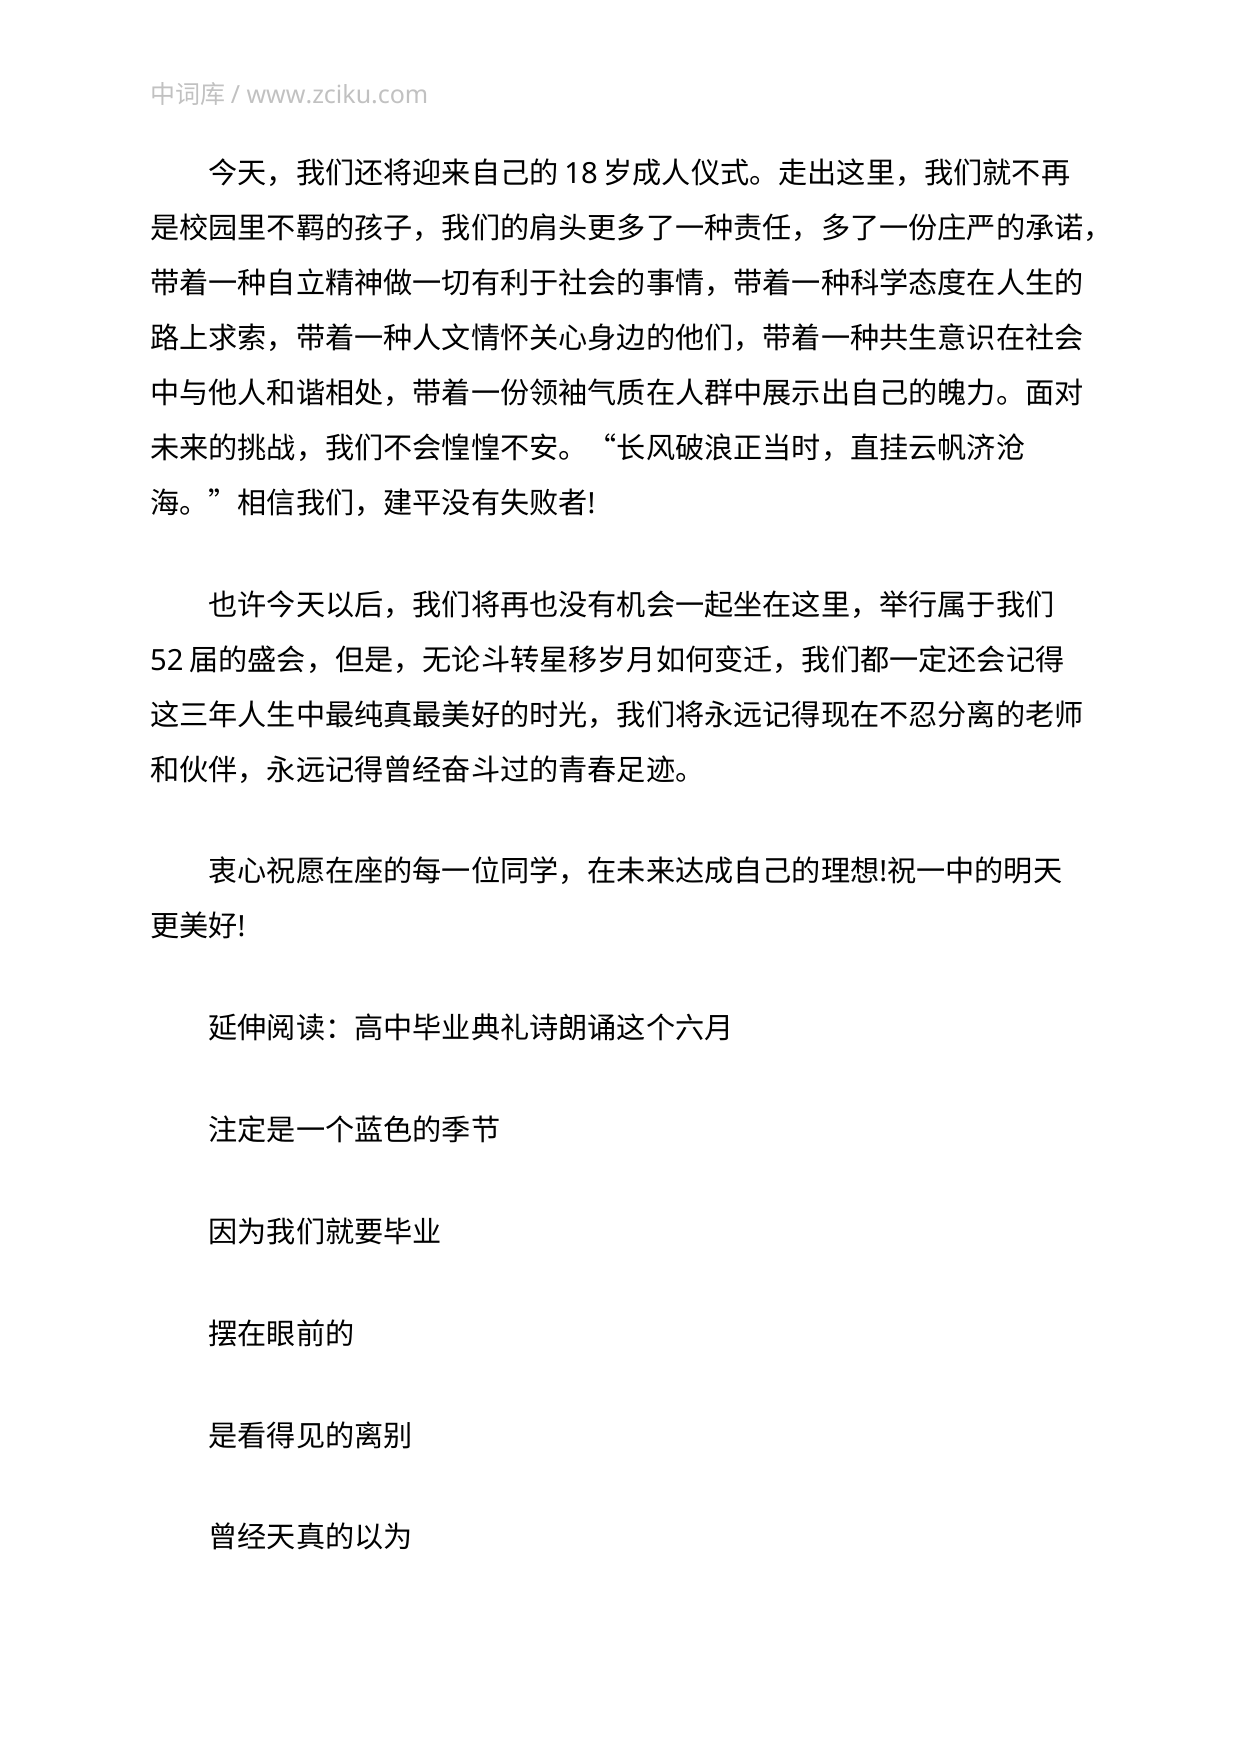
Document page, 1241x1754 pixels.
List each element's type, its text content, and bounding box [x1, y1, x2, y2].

text 也许今天以后，我们将再也没有机会一起坐在这里，举行属于我们52届的盛会，但是，无论斗转星移岁月如何变迁，我们都一定还会记得这三年人生中最纯真最美好的时光，我们将永远记得现在不忍分离的老师和伙伴，永远记得曾经奋斗过的青春足迹。 [150, 581, 1090, 788]
text 今天，我们还将迎来自己的18岁成人仪式。走出这里，我们就不再是校园里不羁的孩子，我们的肩头更多了一种责任，多了一份庄严的承诺，带着一种自立精神做一切有利于社会的事情，带着一种科学态度在人生的路上求索，带着一种人文情怀关心身边的他们，带着一种共生意识在社会中与他人和谐相处，带着一份领袖气质在人群中展示出自己的魄力。面对未来的挑战，我们不会惶惶不安。“长风破浪正当时，直挂云帆济沧海。”相信我们，建平没有失败者! [150, 150, 1090, 522]
text 是看得见的离别 [150, 1412, 1090, 1454]
text 摆在眼前的 [150, 1310, 1090, 1353]
text 延伸阅读：高中毕业典礼诗朗诵这个六月 [150, 1005, 1090, 1047]
text 注定是一个蓝色的季节 [150, 1107, 1090, 1149]
text 曾经天真的以为 [150, 1514, 1090, 1556]
text 衷心祝愿在座的每一位同学，在未来达成自己的理想!祝一中的明天更美好! [150, 848, 1090, 945]
text 因为我们就要毕业 [150, 1208, 1090, 1251]
